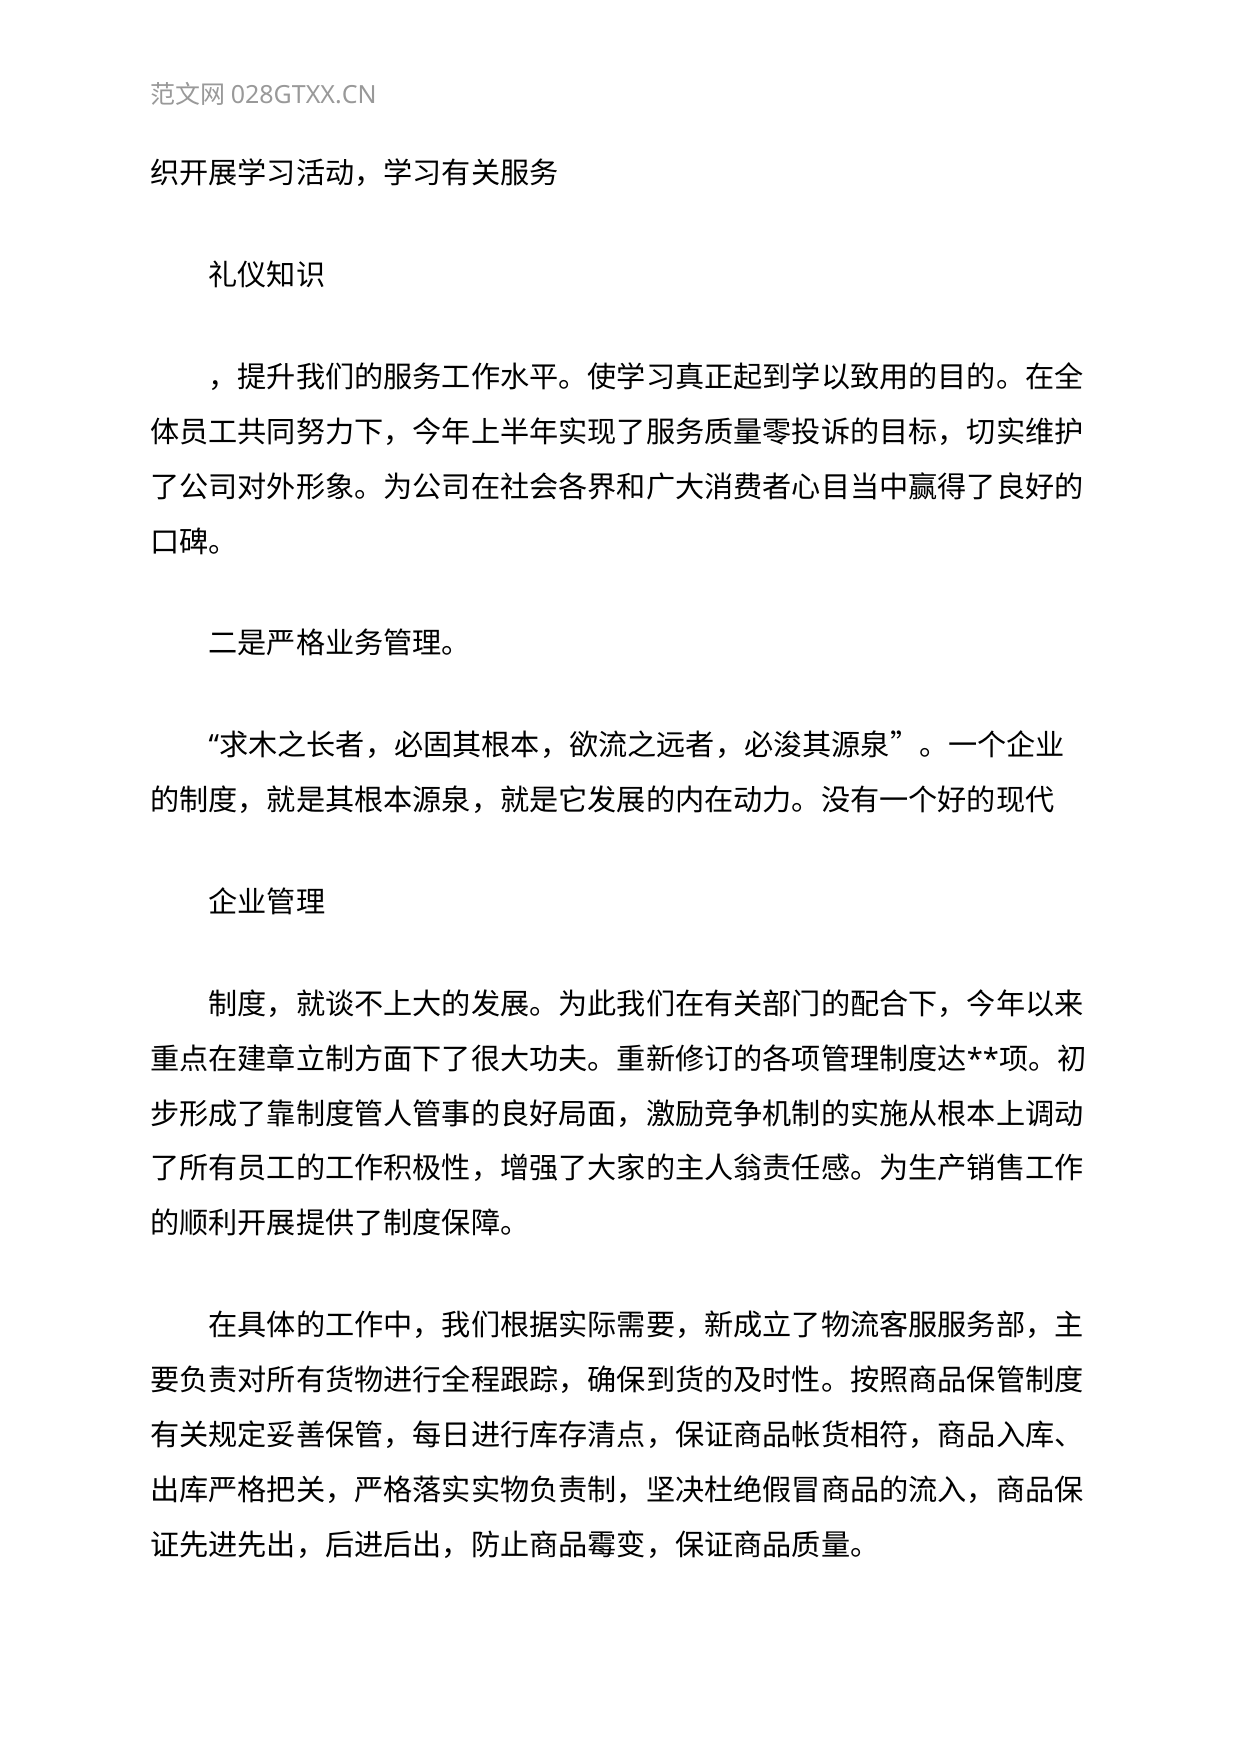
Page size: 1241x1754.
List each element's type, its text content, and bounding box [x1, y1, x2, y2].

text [150, 150, 1090, 192]
text 二是严格业务管理。 [150, 620, 1090, 662]
text 制度，就谈不上大的发展。为此我们在有关部门的配合下，今年以来重点在建章立制方面下了很大功夫。重新修订的各项管理制度达**项。初步形成了靠制度管人管事的良好局面，激励竞争机制的实施从根本上调动了所有员工的工作积极性，增强了大家的主人翁责任感。为生产销售工作的顺利开展提供了制度保障。 [150, 980, 1090, 1242]
text 在具体的工作中，我们根据实际需要，新成立了物流客服服务部，主要负责对所有货物进行全程跟踪，确保到货的及时性。按照商品保管制度有关规定妥善保管，每日进行库存清点，保证商品帐货相符，商品入库、出库严格把关，严格落实实物负责制，坚决杜绝假冒商品的流入，商品保证先进先出，后进后出，防止商品霉变，保证商品质量。 [150, 1302, 1090, 1564]
text 企业管理 [150, 878, 1090, 921]
text 礼仪知识 [150, 252, 1090, 294]
text “求木之长者，必固其根本，欲流之远者，必浚其源泉”。一个企业的制度，就是其根本源泉，就是它发展的内在动力。没有一个好的现代 [150, 722, 1090, 819]
text ，提升我们的服务工作水平。使学习真正起到学以致用的目的。在全体员工共同努力下，今年上半年实现了服务质量零投诉的目标，切实维护了公司对外形象。为公司在社会各界和广大消费者心目当中赢得了良好的口碑。 [150, 353, 1090, 561]
